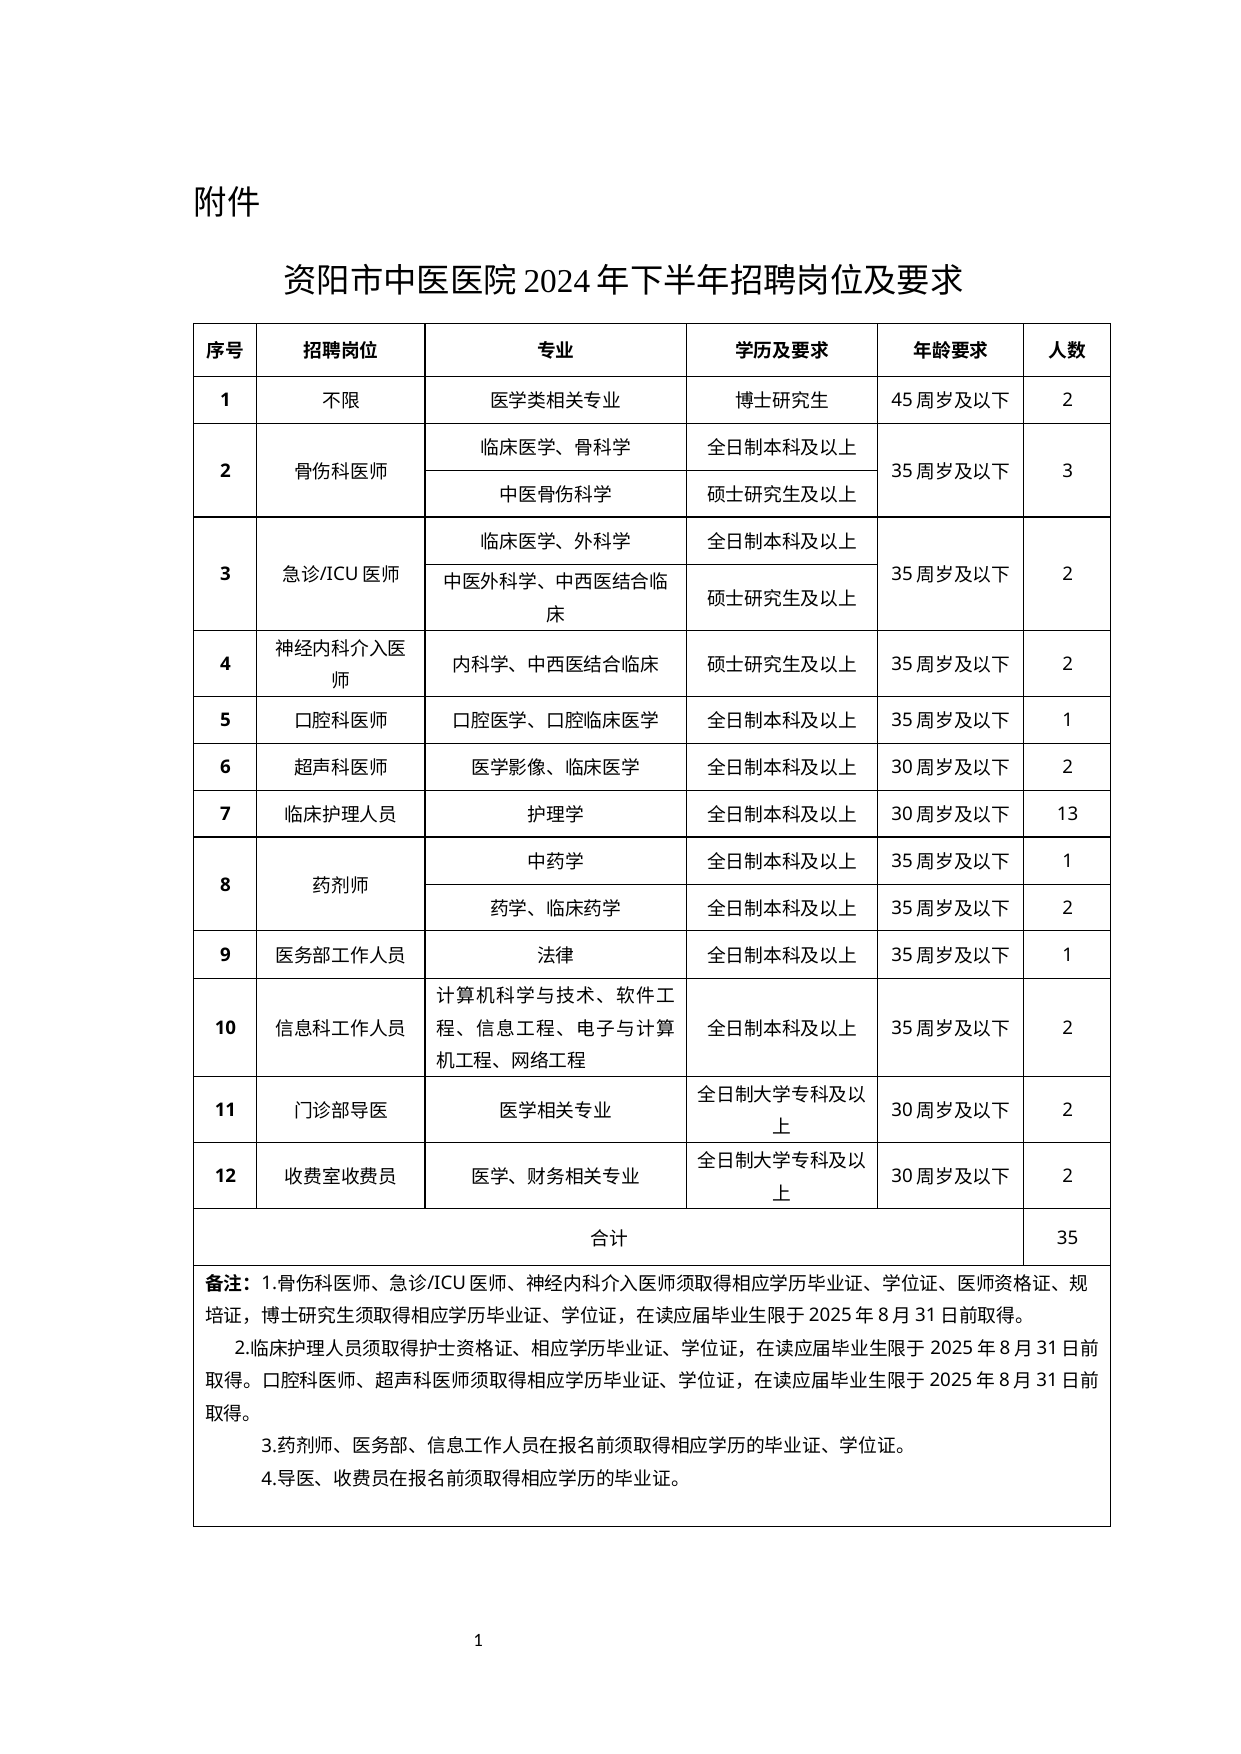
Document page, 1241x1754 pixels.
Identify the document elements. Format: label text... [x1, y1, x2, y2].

table_cell 5 [194, 697, 256, 742]
table_cell 临床护理人员 [257, 791, 424, 836]
table_cell 全日制大学专科及以上 [687, 1143, 877, 1208]
table_cell 全日制本科及以上 [687, 744, 877, 789]
table_cell 30周岁及以下 [878, 791, 1023, 836]
table_cell 30周岁及以下 [878, 1077, 1023, 1142]
table_cell 医学相关专业 [426, 1077, 686, 1142]
table_cell 2 [1024, 518, 1110, 629]
table_cell 药学、临床药学 [426, 885, 686, 930]
table_header 序号 [194, 324, 256, 376]
table_cell 骨伤科医师 [257, 424, 424, 516]
table_cell 4 [194, 631, 256, 696]
table_cell 1 [1024, 838, 1110, 883]
table_header 专业 [426, 324, 686, 376]
table_cell 口腔医学、口腔临床医学 [426, 697, 686, 742]
table_cell 全日制大学专科及以上 [687, 1077, 877, 1142]
table_cell 35周岁及以下 [878, 979, 1023, 1076]
table_cell 35周岁及以下 [878, 838, 1023, 883]
table_cell 法律 [426, 931, 686, 977]
text 附件 [194, 168, 1053, 233]
table_cell 30周岁及以下 [878, 1143, 1023, 1208]
table_cell 13 [1024, 791, 1110, 836]
table_cell 35周岁及以下 [878, 697, 1023, 742]
table_header 学历及要求 [687, 324, 877, 376]
table_cell 35周岁及以下 [878, 424, 1023, 516]
table_cell 2 [1024, 979, 1110, 1076]
table_cell 2 [1024, 885, 1110, 930]
table_cell 神经内科介入医师 [257, 631, 424, 696]
table_cell 1 [1024, 697, 1110, 742]
table_cell 硕士研究生及以上 [687, 565, 877, 629]
table_cell 2 [1024, 744, 1110, 789]
table_cell 3 [194, 518, 256, 629]
table_cell 临床医学、外科学 [426, 518, 686, 563]
table_cell 合计 [194, 1209, 1023, 1264]
text 资阳市中医医院2024年下半年招聘岗位及要求 [194, 245, 1053, 310]
table_cell 信息科工作人员 [257, 979, 424, 1076]
table_cell 药剂师 [257, 838, 424, 930]
table_cell 内科学、中西医结合临床 [426, 631, 686, 696]
table_cell 全日制本科及以上 [687, 979, 877, 1076]
table_cell 不限 [257, 377, 424, 422]
table_cell 全日制本科及以上 [687, 931, 877, 977]
table_cell 3 [1024, 424, 1110, 516]
table_cell 临床医学、骨科学 [426, 424, 686, 469]
table_cell 全日制本科及以上 [687, 697, 877, 742]
table_cell 2 [1024, 1077, 1110, 1142]
table_cell 护理学 [426, 791, 686, 836]
table_cell 医学影像、临床医学 [426, 744, 686, 789]
table_cell 30周岁及以下 [878, 744, 1023, 789]
table_cell 门诊部导医 [257, 1077, 424, 1142]
table_cell 2 [1024, 377, 1110, 422]
table_cell 全日制本科及以上 [687, 518, 877, 563]
table_cell 2 [1024, 631, 1110, 696]
table_cell 2 [1024, 1143, 1110, 1208]
table_header 人数 [1024, 324, 1110, 376]
table_cell 12 [194, 1143, 256, 1208]
table_cell 2 [194, 424, 256, 516]
table_cell 11 [194, 1077, 256, 1142]
table_cell 6 [194, 744, 256, 789]
table_cell 硕士研究生及以上 [687, 631, 877, 696]
table_cell 收费室收费员 [257, 1143, 424, 1208]
table_cell 45周岁及以下 [878, 377, 1023, 422]
table_cell 全日制本科及以上 [687, 885, 877, 930]
table_cell 1 [1024, 931, 1110, 977]
table_cell 1 [194, 377, 256, 422]
table_cell 35周岁及以下 [878, 518, 1023, 629]
table_cell 10 [194, 979, 256, 1076]
table_cell 全日制本科及以上 [687, 424, 877, 469]
table_cell 35 [1024, 1209, 1110, 1264]
table_cell 全日制本科及以上 [687, 791, 877, 836]
table_cell 口腔科医师 [257, 697, 424, 742]
table_header 招聘岗位 [257, 324, 424, 376]
table_cell 9 [194, 931, 256, 977]
table_cell 博士研究生 [687, 377, 877, 422]
table_cell 医学类相关专业 [426, 377, 686, 422]
table_cell 8 [194, 838, 256, 930]
table_cell 医学、财务相关专业 [426, 1143, 686, 1208]
table_cell 35周岁及以下 [878, 885, 1023, 930]
table_cell 35周岁及以下 [878, 931, 1023, 977]
table_cell 中医骨伤科学 [426, 471, 686, 516]
table_cell 全日制本科及以上 [687, 838, 877, 883]
table_cell 中药学 [426, 838, 686, 883]
table_cell 35周岁及以下 [878, 631, 1023, 696]
table_cell 中医外科学、中西医结合临床 [426, 565, 686, 629]
table_cell 备注：1.骨伤科医师、急诊/ICU医师、神经内科介入医师须取得相应学历毕业证、学位证、医师资格证、规 培证，博士研究生须取得相应学历毕业证、学位证，在读应届毕业生限于2025年8月31日前取得。 2.临床护理人员须取得护士资格证、相应学历毕业证、学位证，在读应届毕业生限于2025年8月31日前取得。口腔科医师、超声科医师须取得相应学历毕业证、学位证，在读应届毕业生限于2025年8月31日前取得。 3.药剂师、医务部、信息工作人员在报名前须取得相应学历的毕业证、学位证。 4.导医、收费员在报名前须取得相应学历的毕业证。 [194, 1266, 1110, 1526]
table_cell 7 [194, 791, 256, 836]
table_header 年龄要求 [878, 324, 1023, 376]
table_cell 医务部工作人员 [257, 931, 424, 977]
table_cell 计算机科学与技术、软件工程、信息工程、电子与计算机工程、网络工程 [426, 979, 686, 1076]
table_cell 硕士研究生及以上 [687, 471, 877, 516]
table_cell 超声科医师 [257, 744, 424, 789]
table_cell 急诊/ICU医师 [257, 518, 424, 629]
